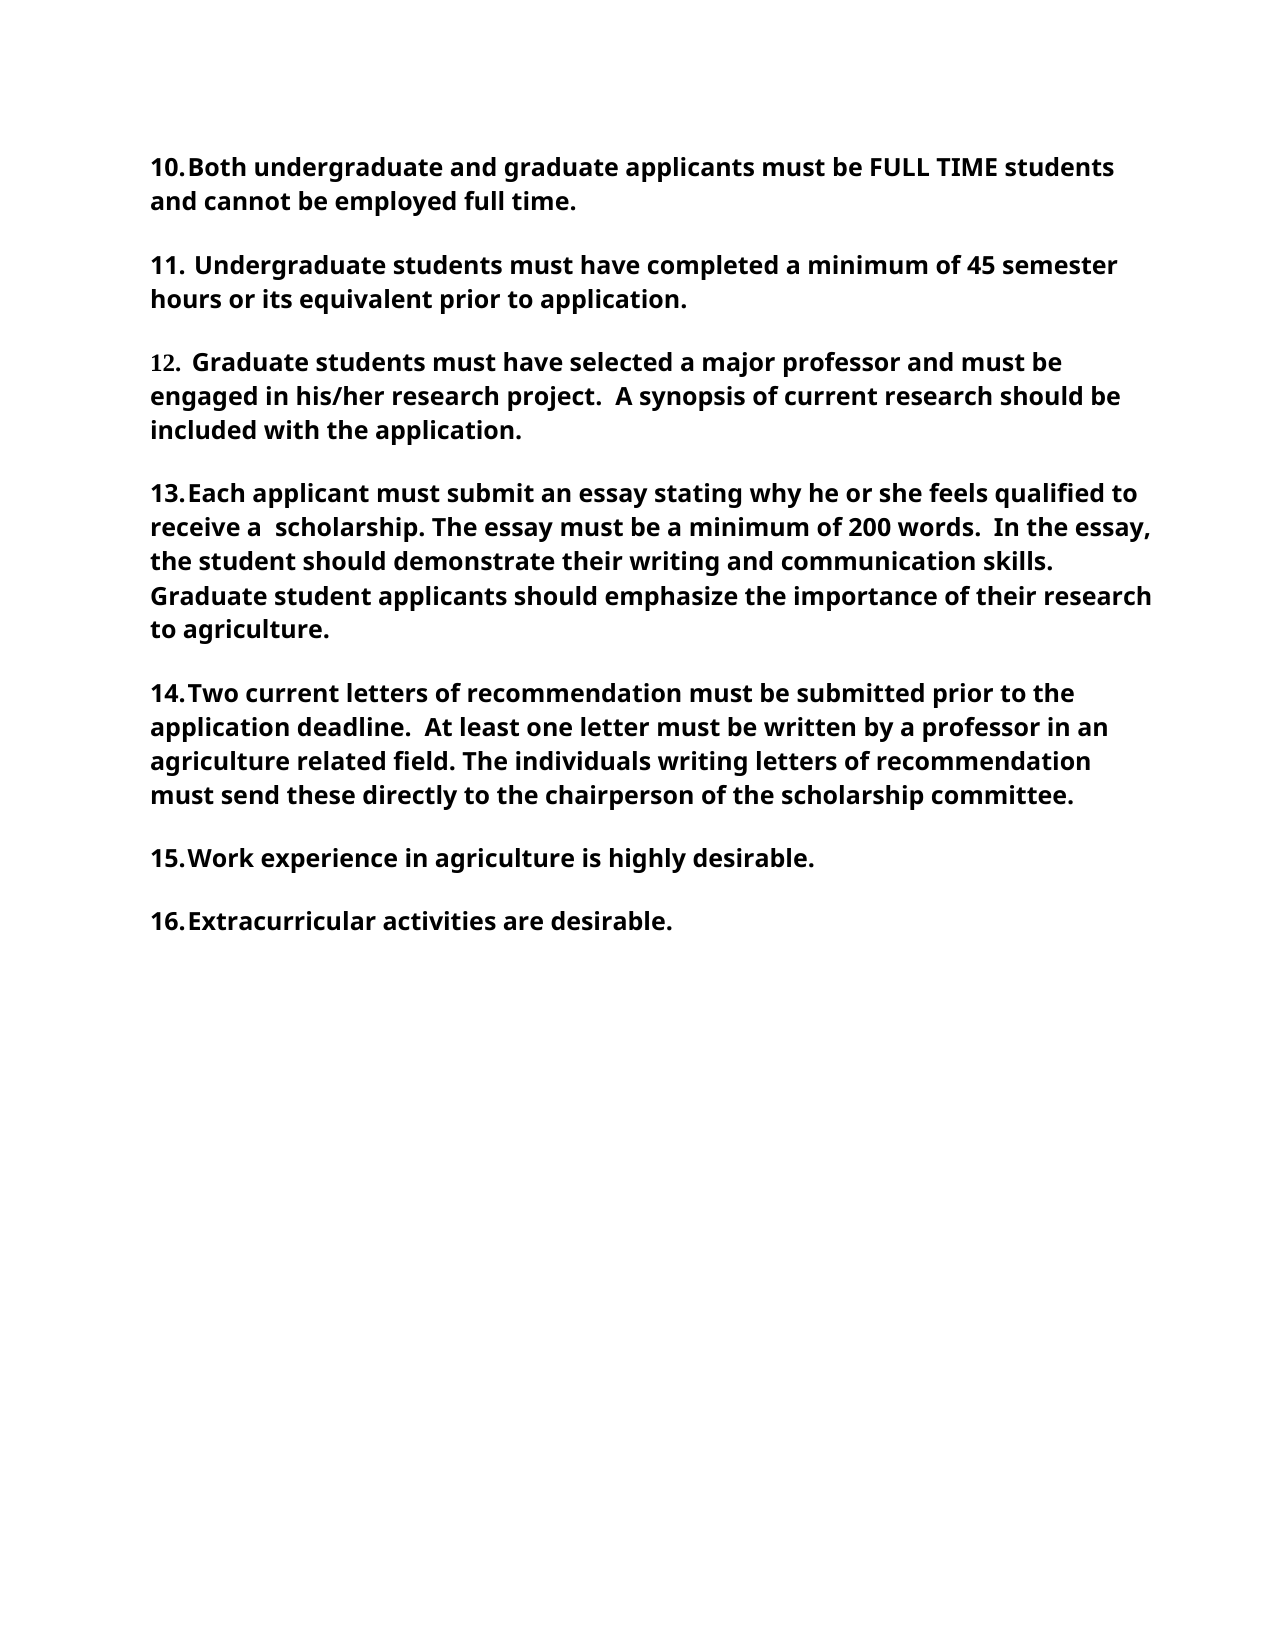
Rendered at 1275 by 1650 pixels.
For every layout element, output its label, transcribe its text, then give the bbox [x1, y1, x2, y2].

text 10. Both undergraduate and graduate applicants must be FULL TIME students and cannot be employed full time. [150, 150, 1162, 218]
text 13. Each applicant must submit an essay stating why he or she feels qualified to receive a scholarship. The essay must be a minimum of 200 words. In the essay, the student should demonstrate their writing and communication skills. Graduate student applicants should emphasize the importance of their research to agriculture. [150, 476, 1162, 646]
text 12. Graduate students must have selected a major professor and must be engaged in his/her research project. A synopsis of current research should be included with the application. [150, 344, 1162, 447]
text 11. Undergraduate students must have completed a minimum of 45 semester hours or its equivalent prior to application. [150, 247, 1162, 315]
text 15. Work experience in agriculture is highly desirable. [150, 841, 1162, 875]
text 14. Two current letters of recommendation must be submitted prior to the application deadline. At least one letter must be written by a professor in an agriculture related field. The individuals writing letters of recommendation must send these directly to the chairperson of the scholarship committee. [150, 675, 1162, 812]
text 16. Extracurricular activities are desirable. [150, 904, 1162, 938]
